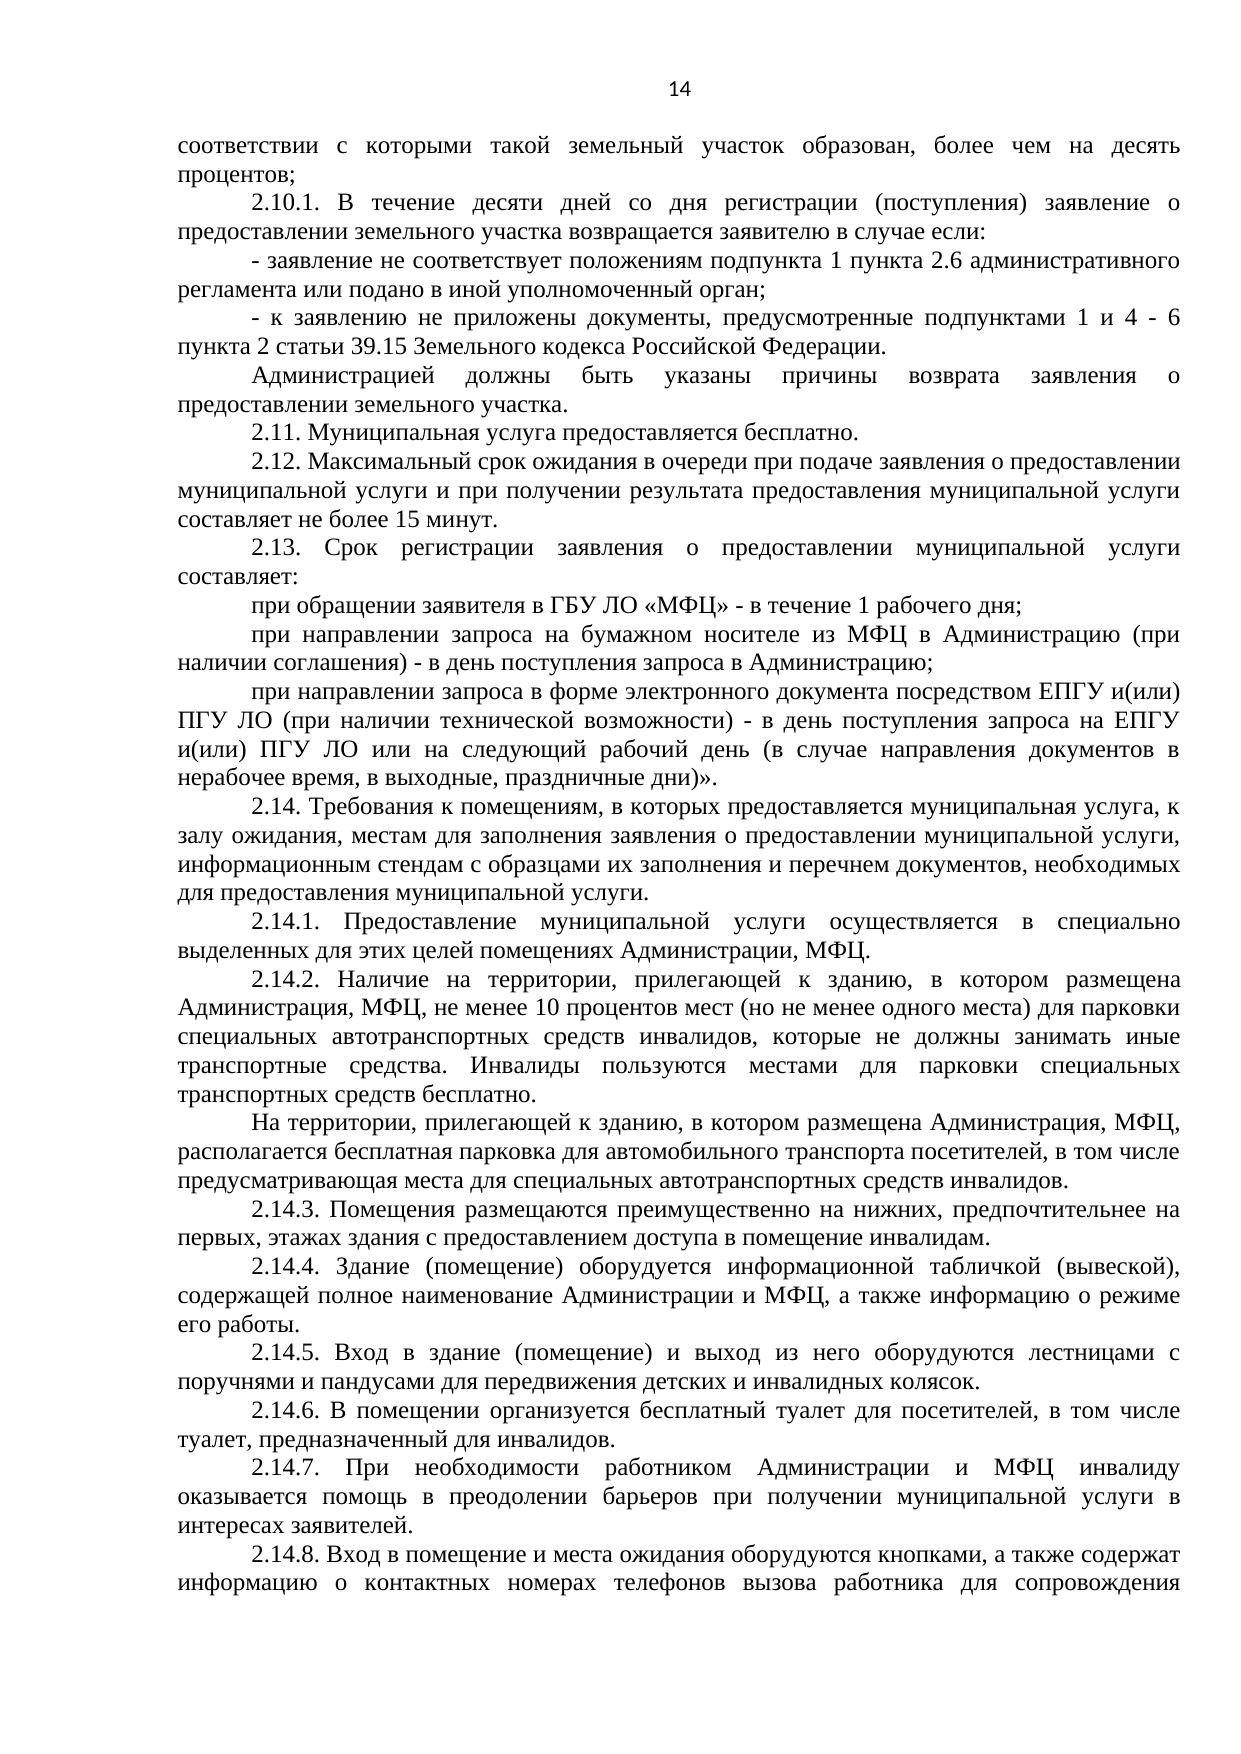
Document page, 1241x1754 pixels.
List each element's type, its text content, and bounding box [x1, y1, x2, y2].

text при направлении запроса в форме электронного документа посредством ЕПГУ и(или) ПГУ ЛО (при наличии технической возможности) - в день поступления запроса на ЕПГУ и(или) ПГУ ЛО или на следующий рабочий день (в случае направления документов в нерабочее время, в выходные, праздничные дни)». [177, 676, 1181, 791]
text - заявление не соответствует положениям подпункта 1 пункта 2.6 административного регламента или подано в иной уполномоченный орган; [177, 245, 1181, 302]
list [177, 130, 1181, 187]
text 2.12. Максимальный срок ожидания в очереди при подаче заявления о предоставлении муниципальной услуги и при получении результата предоставления муниципальной услуги составляет не более 15 минут. [177, 446, 1181, 532]
text 2.14.5. Вход в здание (помещение) и выход из него оборудуются лестницами с поручнями и пандусами для передвижения детских и инвалидных колясок. [177, 1337, 1181, 1395]
text 2.14.7. При необходимости работником Администрации и МФЦ инвалиду оказывается помощь в преодолении барьеров при получении муниципальной услуги в интересах заявителей. [177, 1452, 1181, 1539]
text 2.14.3. Помещения размещаются преимущественно на нижних, предпочтительнее на первых, этажах здания с предоставлением доступа в помещение инвалидам. [177, 1194, 1181, 1251]
text - к заявлению не приложены документы, предусмотренные подпунктами 1 и 4 - 6 пункта 2 статьи 39.15 Земельного кодекса Российской Федерации. [177, 302, 1181, 360]
text при обращении заявителя в ГБУ ЛО «МФЦ» - в течение 1 рабочего дня; [177, 590, 1181, 619]
text 2.14.6. В помещении организуется бесплатный туалет для посетителей, в том числе туалет, предназначенный для инвалидов. [177, 1395, 1181, 1452]
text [177, 1539, 1181, 1596]
text На территории, прилегающей к зданию, в котором размещена Администрация, МФЦ, располагается бесплатная парковка для автомобильного транспорта посетителей, в том числе предусматривающая места для специальных автотранспортных средств инвалидов. [177, 1107, 1181, 1194]
text 2.14.4. Здание (помещение) оборудуется информационной табличкой (вывеской), содержащей полное наименование Администрации и МФЦ, а также информацию о режиме его работы. [177, 1251, 1181, 1337]
text 2.11. Муниципальная услуга предоставляется бесплатно. [177, 417, 1181, 446]
text 2.14.1. Предоставление муниципальной услуги осуществляется в специально выделенных для этих целей помещениях Администрации, МФЦ. [177, 906, 1181, 964]
text при направлении запроса на бумажном носителе из МФЦ в Администрацию (при наличии соглашения) - в день поступления запроса в Администрацию; [177, 619, 1181, 676]
text 2.14.2. Наличие на территории, прилегающей к зданию, в котором размещена Администрация, МФЦ, не менее 10 процентов мест (но не менее одного места) для парковки специальных автотранспортных средств инвалидов, которые не должны занимать иные транспортные средства. Инвалиды пользуются местами для парковки специальных транспортных средств бесплатно. [177, 964, 1181, 1107]
text 2.10.1. В течение десяти дней со дня регистрации (поступления) заявление о предоставлении земельного участка возвращается заявителю в случае если: [177, 187, 1181, 245]
text 2.13. Срок регистрации заявления о предоставлении муниципальной услуги составляет: [177, 532, 1181, 590]
text Администрацией должны быть указаны причины возврата заявления о предоставлении земельного участка. [177, 360, 1181, 417]
text 2.14. Требования к помещениям, в которых предоставляется муниципальная услуга, к залу ожидания, местам для заполнения заявления о предоставлении муниципальной услуги, информационным стендам с образцами их заполнения и перечнем документов, необходимых для предоставления муниципальной услуги. [177, 791, 1181, 906]
